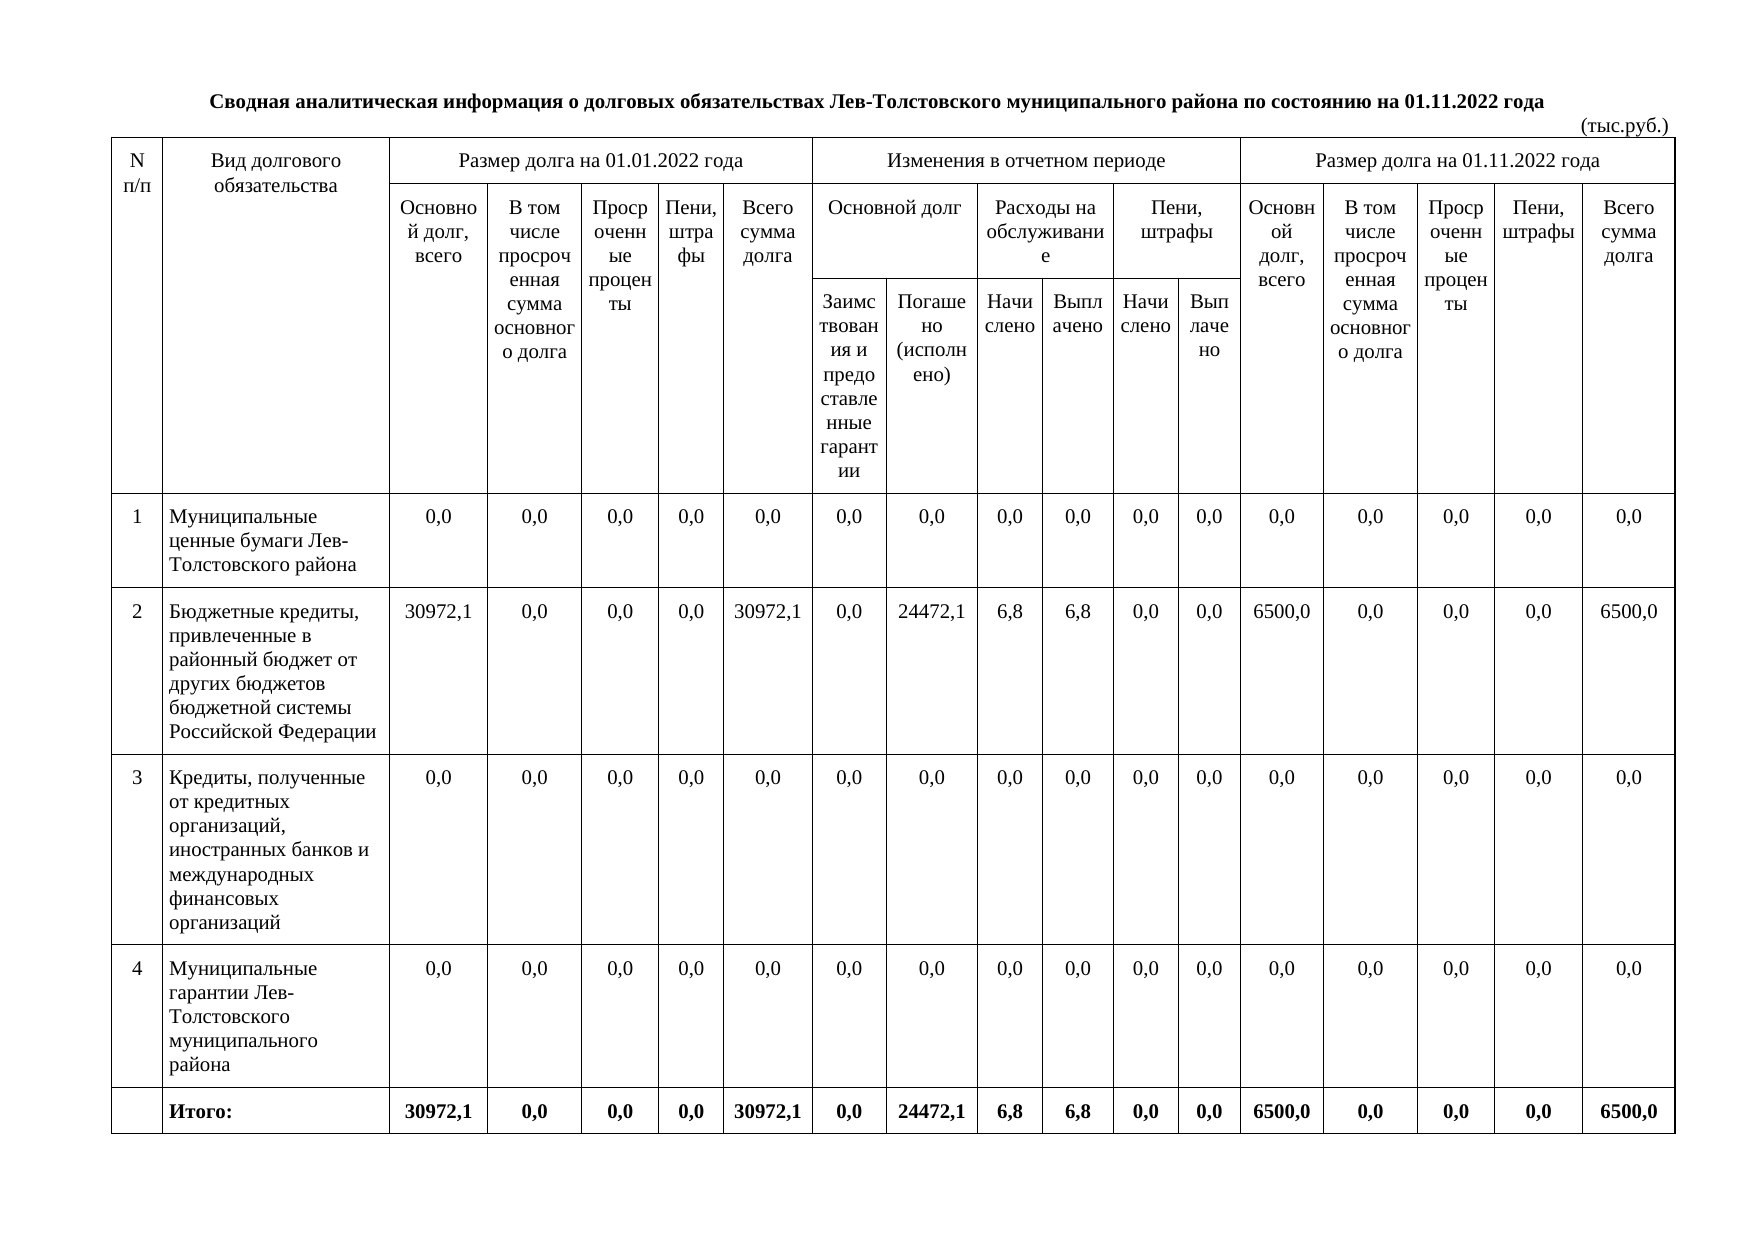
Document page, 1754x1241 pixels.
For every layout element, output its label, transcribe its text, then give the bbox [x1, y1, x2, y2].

table_cell 0,0 [1495, 1088, 1582, 1133]
table_cell 0,0 [1179, 945, 1240, 1087]
table_cell 0,0 [1418, 1088, 1494, 1133]
table_cell Всего сумма долга [1583, 184, 1674, 492]
table_cell 0,0 [724, 945, 812, 1087]
table_cell 0,0 [1418, 494, 1494, 587]
table_header Размер долга на 01.11.2022 года [1241, 138, 1674, 183]
table_cell 6500,0 [1583, 1088, 1674, 1133]
table_cell 0,0 [390, 945, 487, 1087]
table_cell 0,0 [1324, 494, 1417, 587]
table_cell 24472,1 [887, 1088, 977, 1133]
table_cell 0,0 [488, 494, 581, 587]
table_cell 0,0 [887, 945, 977, 1087]
table_cell 0,0 [1241, 945, 1323, 1087]
table_cell Начислено [978, 279, 1042, 492]
table_cell Муниципальные гарантии Лев-Толстовского муниципального района [163, 945, 389, 1087]
table_cell 0,0 [582, 494, 658, 587]
table_header Изменения в отчетном периоде [813, 138, 1240, 183]
table_cell 0,0 [978, 945, 1042, 1087]
table_cell 30972,1 [390, 1088, 487, 1133]
table_cell 4 [112, 945, 162, 1087]
table_cell 0,0 [813, 588, 886, 753]
table_cell 0,0 [1495, 945, 1582, 1087]
table_cell 3 [112, 755, 162, 944]
table_cell 0,0 [488, 1088, 581, 1133]
table_cell 0,0 [1179, 755, 1240, 944]
table_cell Начислено [1114, 279, 1178, 492]
table_cell 0,0 [659, 494, 723, 587]
table_cell 0,0 [659, 755, 723, 944]
table_cell 0,0 [1241, 755, 1323, 944]
table_cell 24472,1 [887, 588, 977, 753]
table_cell 0,0 [1583, 494, 1674, 587]
table_cell 0,0 [582, 1088, 658, 1133]
table_cell В том числе просроченная сумма основного долга [488, 184, 581, 492]
table_cell 0,0 [659, 1088, 723, 1133]
table_cell В том числе просроченная сумма основного долга [1324, 184, 1417, 492]
table_cell 0,0 [1324, 1088, 1417, 1133]
table_cell Заимствования и предоставленные гарантии [813, 279, 886, 492]
table_cell 0,0 [1324, 945, 1417, 1087]
table_header Вид долгового обязательства [163, 138, 389, 492]
table_cell 0,0 [1043, 945, 1113, 1087]
table_cell 0,0 [488, 588, 581, 753]
table_cell Основной долг, всего [1241, 184, 1323, 492]
table_cell 0,0 [659, 588, 723, 753]
table_cell Всего сумма долга [724, 184, 812, 492]
table_cell [112, 1088, 162, 1133]
table_cell 0,0 [488, 755, 581, 944]
table_cell 0,0 [813, 945, 886, 1087]
table_cell 0,0 [1114, 755, 1178, 944]
table_cell Основной долг, всего [390, 184, 487, 492]
table_cell 0,0 [813, 494, 886, 587]
table_cell 0,0 [1179, 494, 1240, 587]
table_cell 0,0 [1179, 1088, 1240, 1133]
table_cell 0,0 [1114, 945, 1178, 1087]
table_cell 0,0 [390, 755, 487, 944]
table_cell 30972,1 [724, 588, 812, 753]
table_cell 1 [112, 494, 162, 587]
table_cell 0,0 [887, 494, 977, 587]
text (тыс.руб.) [118, 113, 1668, 137]
table_cell 0,0 [1495, 588, 1582, 753]
table_cell 0,0 [1114, 494, 1178, 587]
table_cell 0,0 [659, 945, 723, 1087]
table_cell 0,0 [582, 945, 658, 1087]
table_cell 0,0 [978, 755, 1042, 944]
table_cell 6500,0 [1583, 588, 1674, 753]
table_cell Просроченные проценты [582, 184, 658, 492]
table_cell Выплачено [1179, 279, 1240, 492]
table_cell 0,0 [1583, 755, 1674, 944]
table_cell 0,0 [1114, 588, 1178, 753]
table_cell Пени, штрафы [1495, 184, 1582, 492]
table_cell 0,0 [1495, 494, 1582, 587]
table_cell 30972,1 [724, 1088, 812, 1133]
table_cell 30972,1 [390, 588, 487, 753]
table_cell 0,0 [390, 494, 487, 587]
table_cell 0,0 [1043, 494, 1113, 587]
table_cell Пени, штрафы [659, 184, 723, 492]
table_cell 6,8 [978, 1088, 1042, 1133]
table_cell 0,0 [488, 945, 581, 1087]
table_cell Выплачено [1043, 279, 1113, 492]
table_header N п/п [112, 138, 162, 492]
table_cell 0,0 [582, 588, 658, 753]
table_cell 0,0 [887, 755, 977, 944]
table_cell Просроченные проценты [1418, 184, 1494, 492]
table_cell 0,0 [1043, 755, 1113, 944]
table_cell 0,0 [1179, 588, 1240, 753]
table_cell 0,0 [1418, 755, 1494, 944]
table_cell 0,0 [1418, 588, 1494, 753]
table_cell 6500,0 [1241, 1088, 1323, 1133]
table_cell 0,0 [724, 494, 812, 587]
table_cell 0,0 [582, 755, 658, 944]
table_cell 6,8 [1043, 1088, 1113, 1133]
table_cell Пени, штрафы [1114, 184, 1240, 278]
text Сводная аналитическая информация о долговых обязательствах Лев-Толстовского муниципального района по состоянию на 01.11.2022 года [118, 89, 1636, 113]
table_cell 6,8 [978, 588, 1042, 753]
table_cell Бюджетные кредиты, привлеченные в районный бюджет от других бюджетов бюджетной системы Российской Федерации [163, 588, 389, 753]
table_cell Кредиты, полученные от кредитных организаций, иностранных банков и международных финансовых организаций [163, 755, 389, 944]
table_cell 0,0 [1114, 1088, 1178, 1133]
table_cell 0,0 [724, 755, 812, 944]
table_cell 0,0 [1418, 945, 1494, 1087]
table_cell Погашено (исполнено) [887, 279, 977, 492]
table_cell 2 [112, 588, 162, 753]
table_cell 6,8 [1043, 588, 1113, 753]
table_cell 0,0 [1495, 755, 1582, 944]
table_cell Основной долг [813, 184, 977, 278]
table_cell 0,0 [978, 494, 1042, 587]
table_cell 0,0 [1583, 945, 1674, 1087]
table_cell Итого: [163, 1088, 389, 1133]
table_cell 0,0 [1241, 494, 1323, 587]
table_cell 0,0 [1324, 588, 1417, 753]
table_cell 0,0 [813, 1088, 886, 1133]
table_cell Муниципальные ценные бумаги Лев-Толстовского района [163, 494, 389, 587]
table_header Размер долга на 01.01.2022 года [390, 138, 812, 183]
table_cell Расходы на обслуживание [978, 184, 1113, 278]
table_cell 0,0 [1324, 755, 1417, 944]
table_cell 0,0 [813, 755, 886, 944]
table_cell 6500,0 [1241, 588, 1323, 753]
